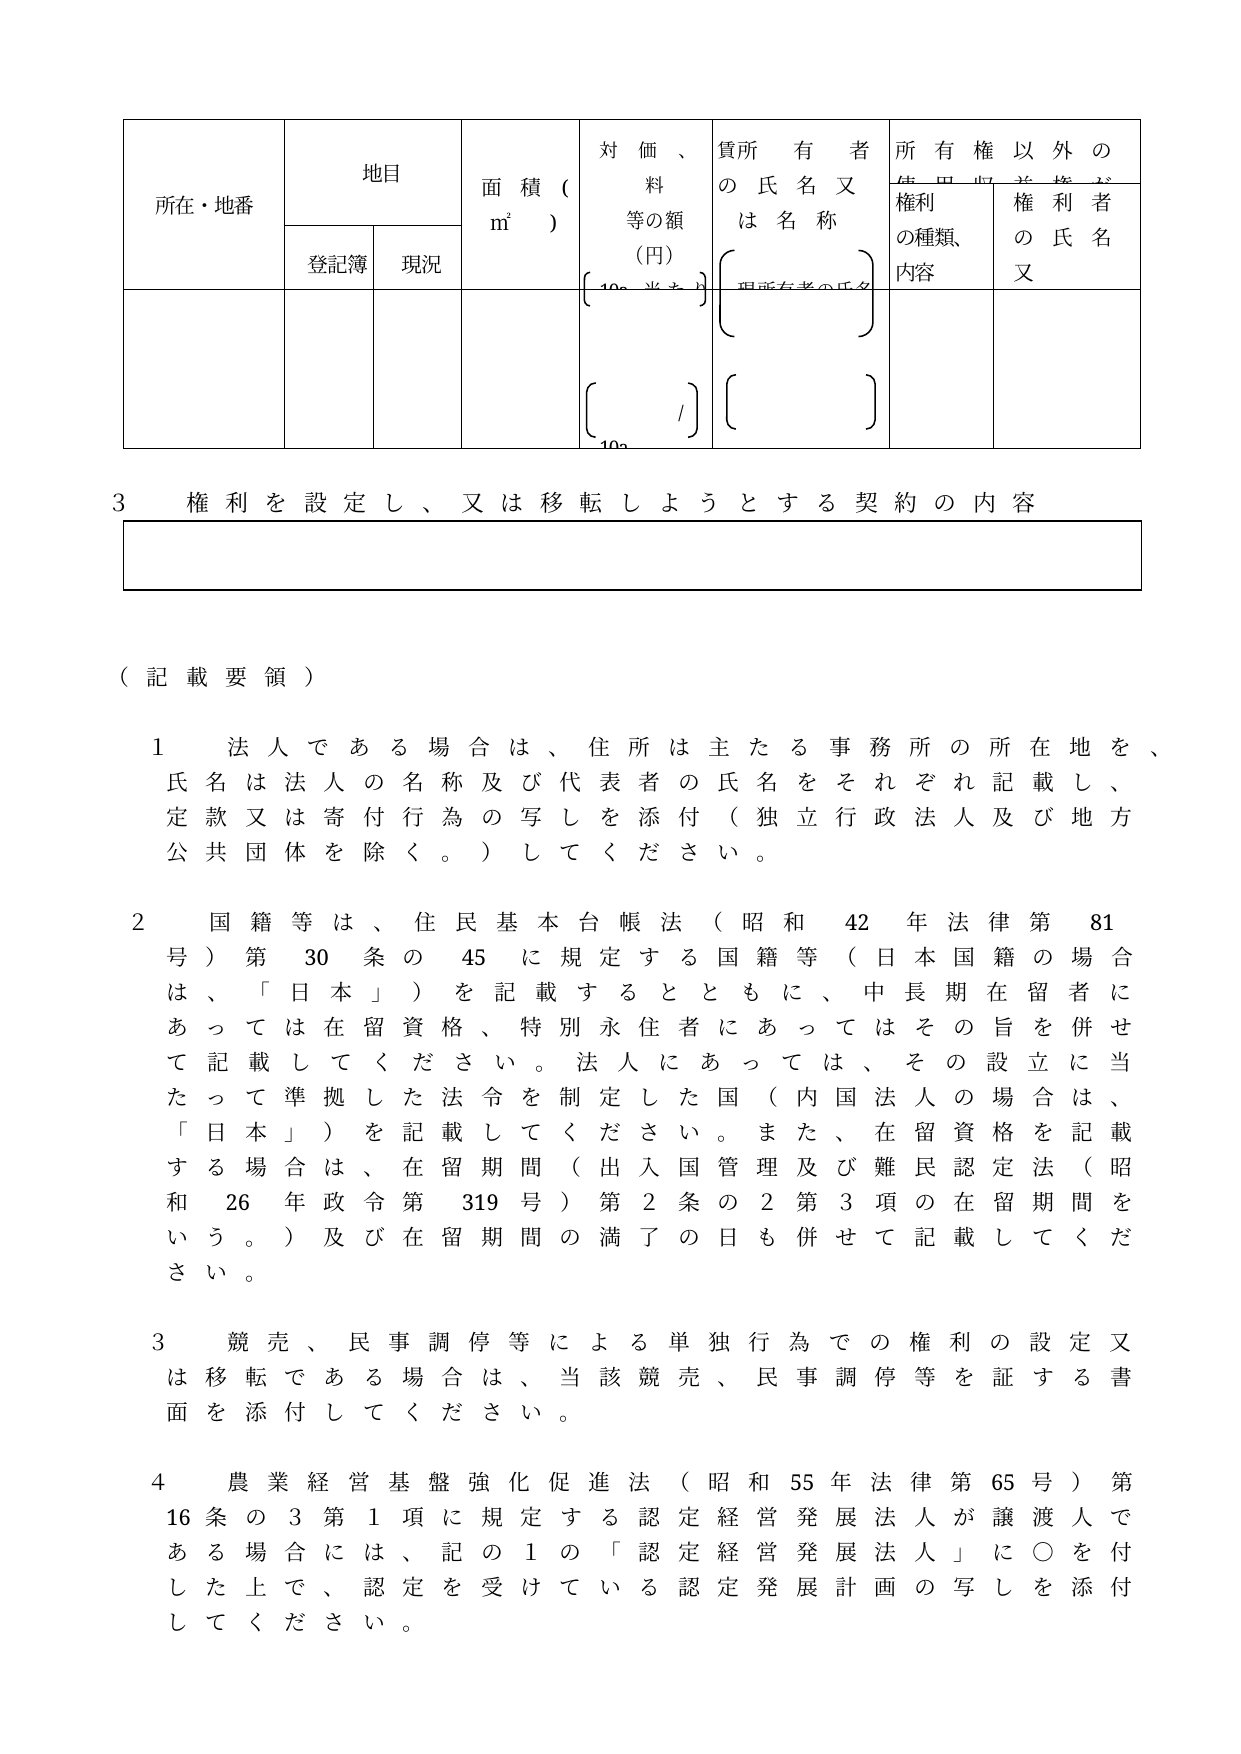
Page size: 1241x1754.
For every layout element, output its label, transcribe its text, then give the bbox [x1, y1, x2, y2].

table_header 面積(㎡) [462, 120, 579, 289]
table_cell [713, 290, 889, 448]
table_header 対価、賃料 等の額（円） 10a当たりの額 [580, 120, 712, 289]
table_cell 登記簿 [285, 226, 373, 289]
table_header 所有権以外の使用収益権が設 定されている場合 [890, 120, 1140, 182]
table_cell 現況 [374, 226, 461, 289]
text ３ 権利を設定し、又は移転しようとする契約の内容 [107, 484, 1151, 519]
table_cell [890, 290, 993, 448]
table_cell /10a [580, 290, 712, 448]
table_cell [462, 290, 579, 448]
text １ 法人である場合は、住所は主たる事務所の所在地を、氏名は法人の名称及び代表者の氏名をそれぞれ記載し、定款又は寄付行為の写しを添付（独立行政法人及び地方公共団体を除く。）してください。 [107, 729, 1151, 869]
table_header 所在・地番 [124, 120, 284, 289]
table_header 地目 [285, 120, 461, 225]
text （記載要領） [107, 659, 1151, 694]
text ４ 農業経営基盤強化促進法（昭和55年法律第65号）第16条の３第１項に規定する認定経営発展法人が譲渡人である場合には、記の１の「認定経営発展法人」に○を付した上で、認定を受けている認定発展計画の写しを添付してください。 [107, 1464, 1151, 1639]
table_cell [374, 290, 461, 448]
table_cell 権利の種類、 内容 [890, 184, 993, 289]
table_cell [124, 290, 284, 448]
table_cell [285, 290, 373, 448]
text ３ 競売、民事調停等による単独行為での権利の設定又は移転である場合は、当該競売、民事調停等を証する書面を添付してください。 [107, 1324, 1151, 1429]
table_cell [994, 290, 1140, 448]
text ２ 国籍等は、住民基本台帳法（昭和42年法律第81号）第30条の45に規定する国籍等（日本国籍の場合は、「日本」）を記載するとともに、中長期在留者にあっては在留資格、特別永住者にあってはその旨を併せて記載してください。法人にあっては、その設立に当たって準拠した法令を制定した国（内国法人の場合は、「日本」）を記載してください。また、在留資格を記載する場合は、在留期間（出入国管理及び難民認定法（昭和26年政令第319号）第２条の２第３項の在留期間をいう。）及び在留期間の満了の日も併せて記載してください。 [127, 904, 1151, 1289]
table_cell 権利者の氏名又 は名称 [994, 184, 1140, 289]
table_header 所有者の氏名又 は名称 現所有者の氏名又は 名称（登記簿と異なる 場合） [713, 120, 889, 289]
